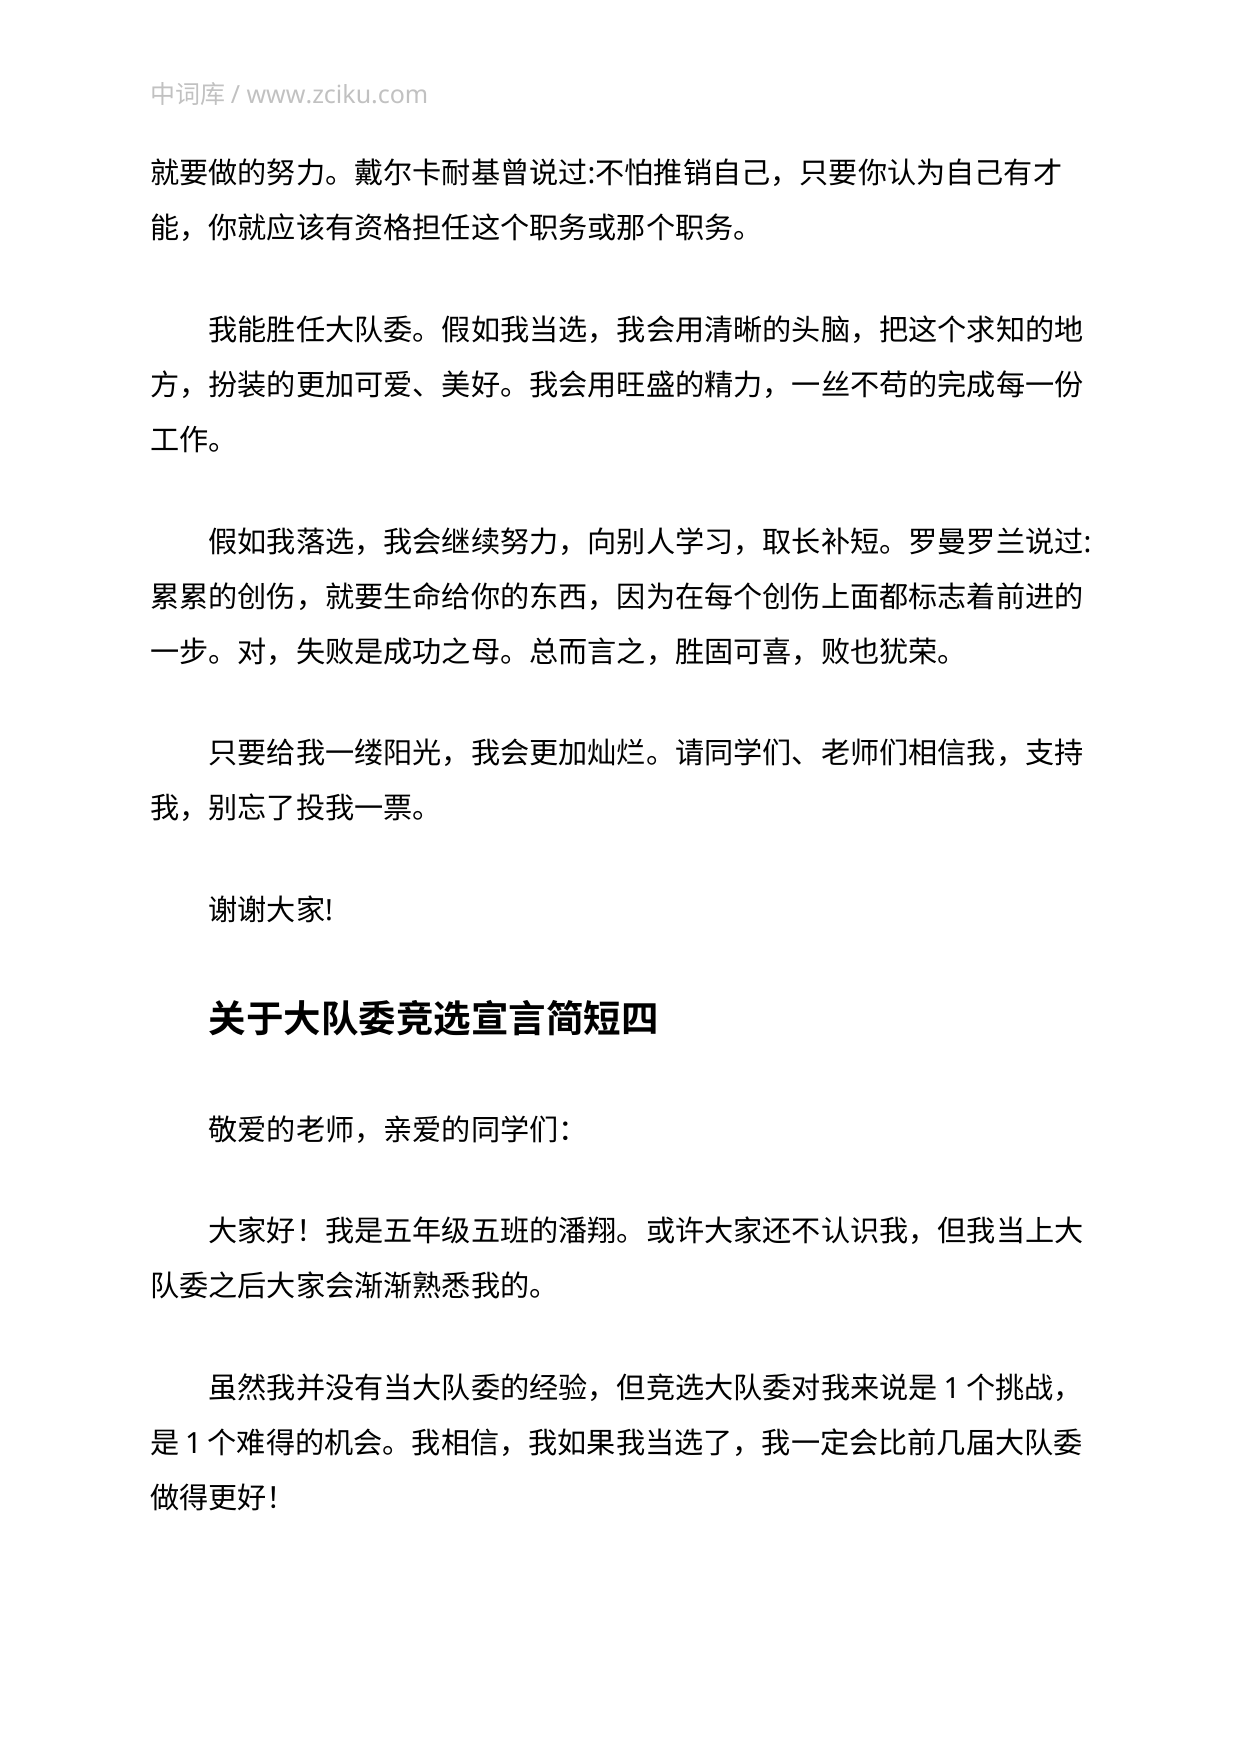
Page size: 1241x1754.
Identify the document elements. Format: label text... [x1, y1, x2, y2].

text 敬爱的老师，亲爱的同学们： [150, 1106, 1090, 1148]
text 大家好！我是五年级五班的潘翔。或许大家还不认识我，但我当上大队委之后大家会渐渐熟悉我的。 [150, 1208, 1090, 1305]
text 关于大队委竞选宣言简短四 [150, 989, 1090, 1043]
text 假如我落选，我会继续努力，向别人学习，取长补短。罗曼罗兰说过:累累的创伤，就要生命给你的东西，因为在每个创伤上面都标志着前进的一步。对，失败是成功之母。总而言之，胜固可喜，败也犹荣。 [150, 518, 1090, 671]
text 谢谢大家! [150, 887, 1090, 929]
text 虽然我并没有当大队委的经验，但竞选大队委对我来说是1个挑战，是1个难得的机会。我相信，我如果我当选了，我一定会比前几届大队委做得更好！ [150, 1364, 1090, 1517]
text 只要给我一缕阳光，我会更加灿烂。请同学们、老师们相信我，支持我，别忘了投我一票。 [150, 730, 1090, 827]
text 我能胜任大队委。假如我当选，我会用清晰的头脑，把这个求知的地方，扮装的更加可爱、美好。我会用旺盛的精力，一丝不苟的完成每一份工作。 [150, 307, 1090, 459]
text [150, 150, 1090, 247]
